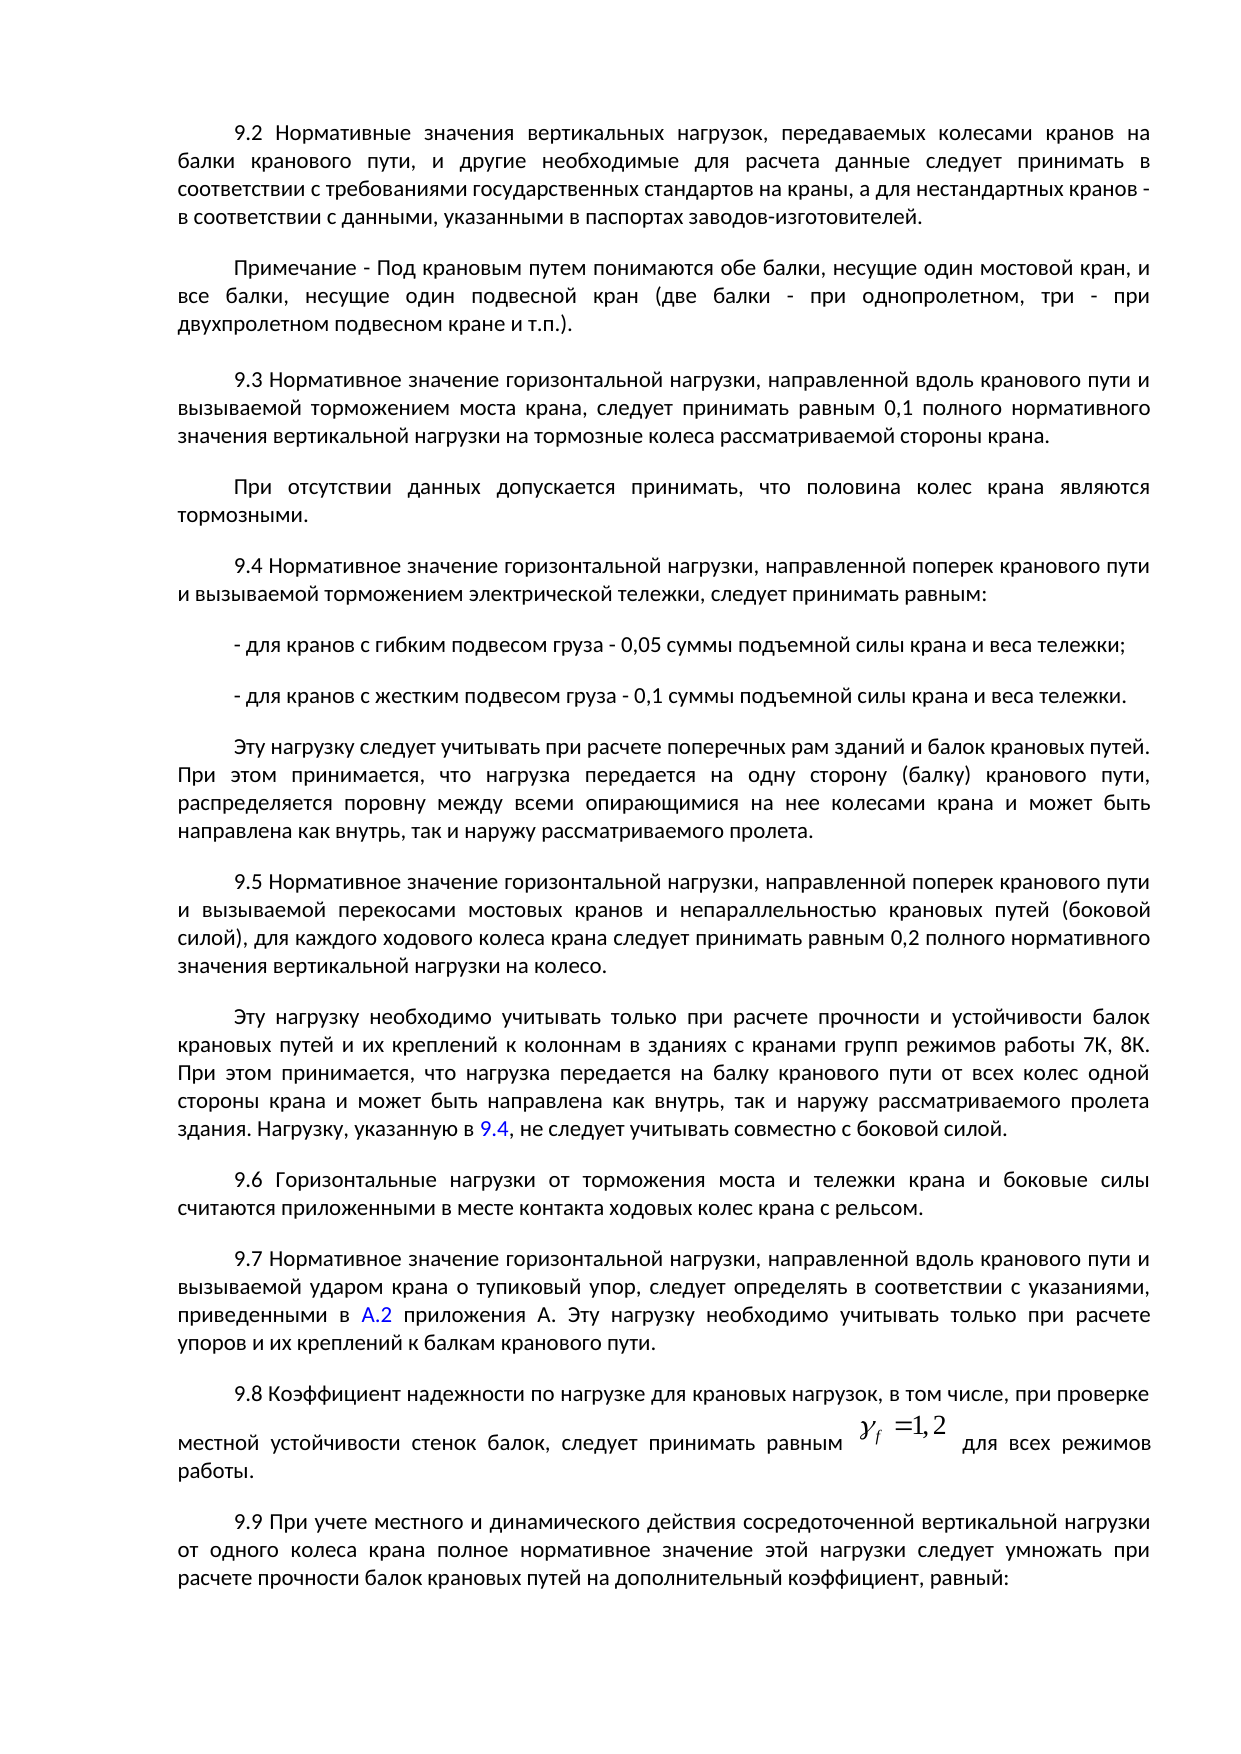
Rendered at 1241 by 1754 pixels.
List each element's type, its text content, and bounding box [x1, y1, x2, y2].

text Эту нагрузку необходимо учитывать только при расчете прочности и устойчивости балок крановых путей и их креплений к колоннам в зданиях с кранами групп режимов работы 7К, 8К. При этом принимается, что нагрузка передается на балку кранового пути от всех колес одной стороны крана и может быть направлена как внутрь, так и наружу рассматриваемого пролета здания. Нагрузку, указанную в 9.4, не следует учитывать совместно с боковой силой. [177, 1002, 1152, 1142]
text 9.5 Нормативное значение горизонтальной нагрузки, направленной поперек кранового пути и вызываемой перекосами мостовых кранов и непараллельностью крановых путей (боковой силой), для каждого ходового колеса крана следует принимать равным 0,2 полного нормативного значения вертикальной нагрузки на колесо. [177, 867, 1152, 979]
text - для кранов с гибким подвесом груза - 0,05 суммы подъемной силы крана и веса тележки; [177, 630, 1152, 658]
text 9.2 Нормативные значения вертикальных нагрузок, передаваемых колесами кранов на балки кранового пути, и другие необходимые для расчета данные следует принимать в соответствии с требованиями государственных стандартов на краны, а для нестандартных кранов - в соответствии с данными, указанными в паспортах заводов-изготовителей. [177, 118, 1152, 230]
text - для кранов с жестким подвесом груза - 0,1 суммы подъемной силы крана и веса тележки. [177, 681, 1152, 709]
text Эту нагрузку следует учитывать при расчете поперечных рам зданий и балок крановых путей. При этом принимается, что нагрузка передается на одну сторону (балку) кранового пути, распределяется поровну между всеми опирающимися на нее колесами крана и может быть направлена как внутрь, так и наружу рассматриваемого пролета. [177, 732, 1152, 844]
text При отсутствии данных допускается принимать, что половина колес крана являются тормозными. [177, 472, 1152, 528]
text 9.3 Нормативное значение горизонтальной нагрузки, направленной вдоль кранового пути и вызываемой торможением моста крана, следует принимать равным 0,1 полного нормативного значения вертикальной нагрузки на тормозные колеса рассматриваемой стороны крана. [177, 365, 1152, 449]
text 9.7 Нормативное значение горизонтальной нагрузки, направленной вдоль кранового пути и вызываемой ударом крана о тупиковый упор, следует определять в соответствии с указаниями, приведенными в А.2 приложения А. Эту нагрузку необходимо учитывать только при расчете упоров и их креплений к балкам кранового пути. [177, 1244, 1152, 1356]
text 9.8 Коэффициент надежности по нагрузке для крановых нагрузок, в том числе, при проверке местной устойчивости стенок балок, следует принимать равным для всех режимов работы. [177, 1379, 1152, 1484]
text 9.6 Горизонтальные нагрузки от торможения моста и тележки крана и боковые силы считаются приложенными в месте контакта ходовых колес крана с рельсом. [177, 1165, 1152, 1221]
text Примечание - Под крановым путем понимаются обе балки, несущие один мостовой кран, и все балки, несущие один подвесной кран (две балки - при однопролетном, три - при двухпролетном подвесном кране и т.п.). [177, 253, 1152, 337]
text 9.9 При учете местного и динамического действия сосредоточенной вертикальной нагрузки от одного колеса крана полное нормативное значение этой нагрузки следует умножать при расчете прочности балок крановых путей на дополнительный коэффициент, равный: [177, 1507, 1152, 1591]
text 9.4 Нормативное значение горизонтальной нагрузки, направленной поперек кранового пути и вызываемой торможением электрической тележки, следует принимать равным: [177, 551, 1152, 607]
